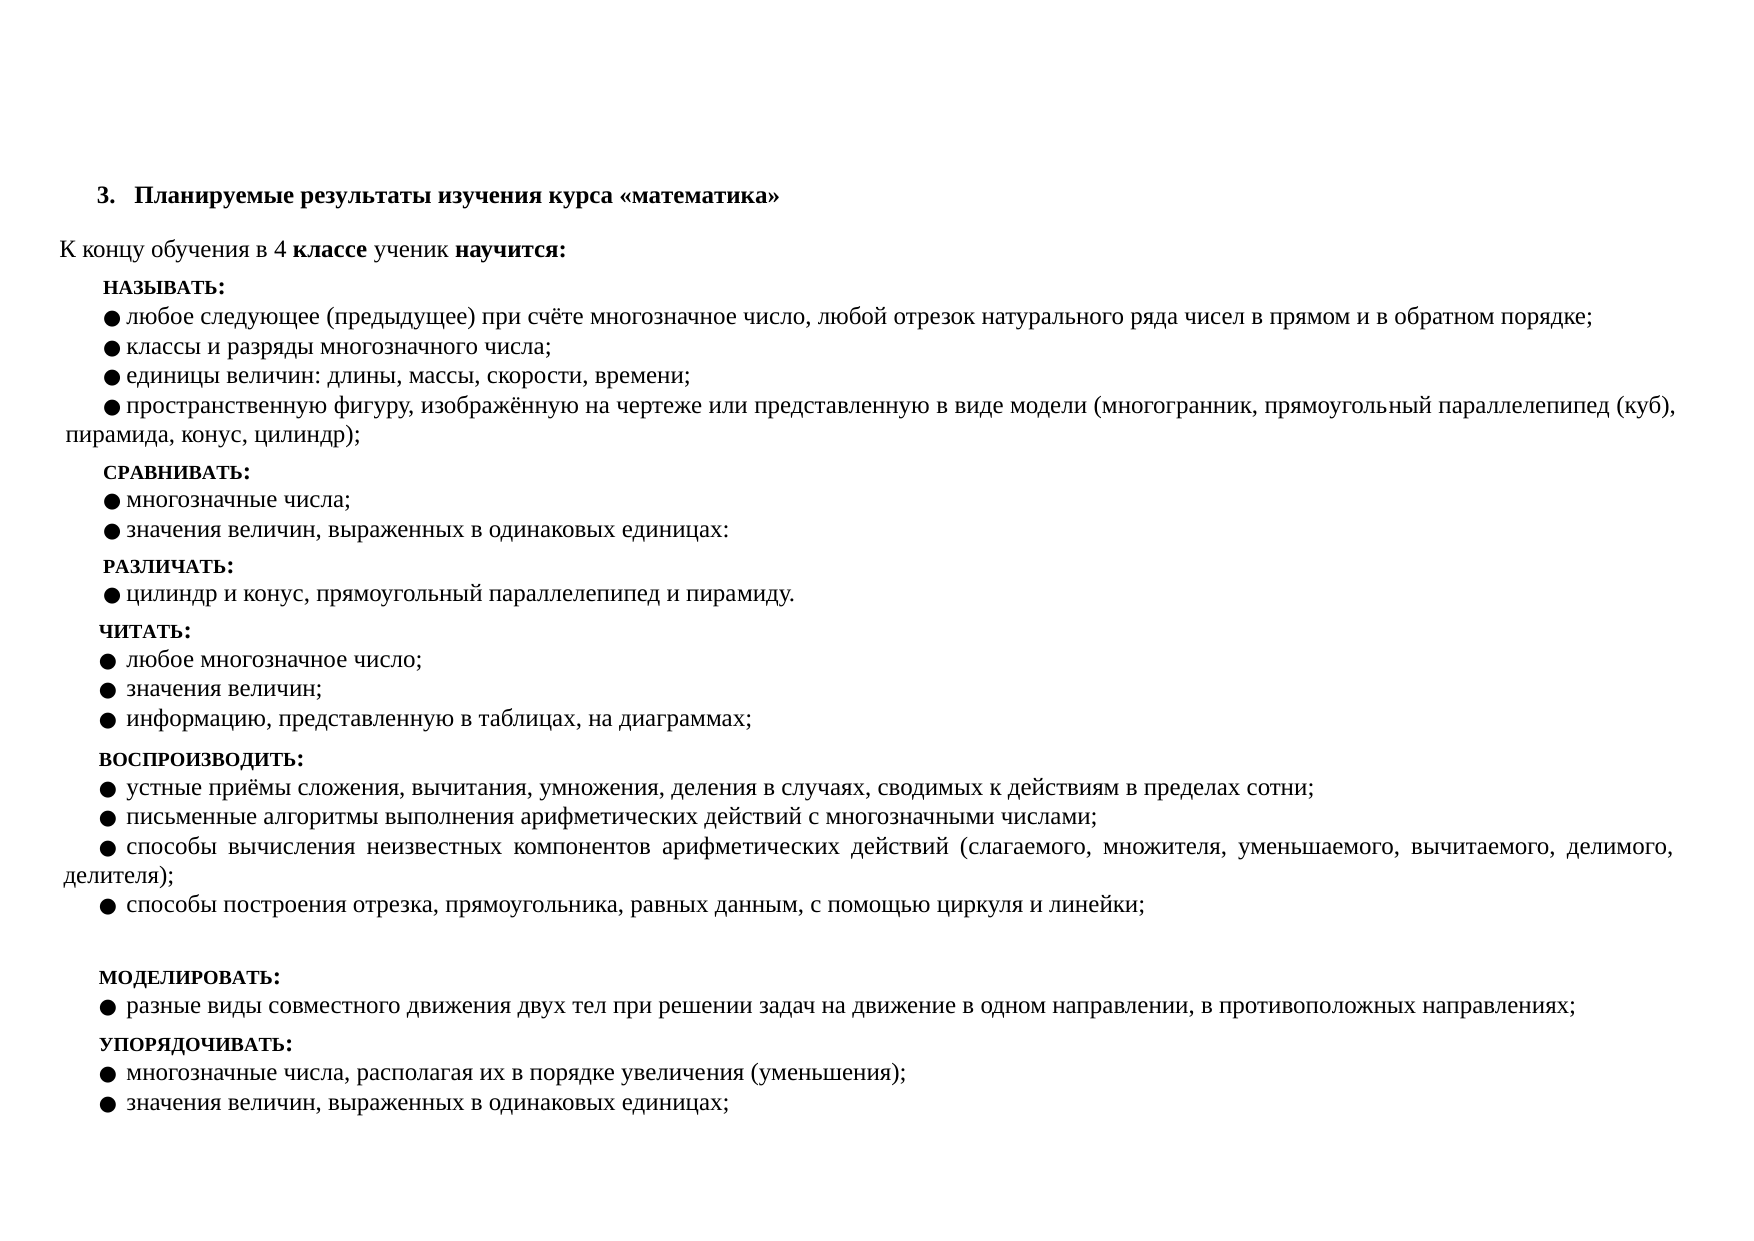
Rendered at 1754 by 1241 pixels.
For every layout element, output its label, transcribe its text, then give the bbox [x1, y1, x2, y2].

list единицы величин: длины, массы, скорости, времени; [65, 360, 1680, 390]
list значения величин, выраженных в одинаковых единицах; [63, 1087, 1674, 1116]
list Планируемые результаты изучения курса «математика» [97, 180, 1680, 209]
list многозначные числа, располагая их в порядке увеличения (уменьшения); [63, 1057, 1674, 1087]
text называть: [65, 271, 1680, 299]
list устные приёмы сложения, вычитания, умножения, деления в случаях, сводимых к действиям в пределах сотни; [63, 772, 1674, 801]
text сравнивать: [65, 456, 1680, 484]
list способы вычисления неизвестных компонентов арифметических действий (слагаемого, множителя, уменьшаемого, вычитаемого, делимого, делителя); [63, 831, 1674, 889]
list значения величин, выраженных в одинаковых единицах: [65, 514, 1676, 543]
list многозначные числа; [65, 484, 1680, 514]
list информацию, представленную в таблицах, на диаграммах; [63, 703, 1674, 732]
list любое многозначное число; [63, 644, 1680, 673]
text различать: [65, 550, 1680, 578]
list любое следующее (предыдущее) при счёте многозначное число, любой отрезок натурального ряда чисел в прямом и в обратном порядке; [65, 301, 1676, 331]
list пространственную фигуру, изображённую на чертеже или представленную в виде модели (многогранник, прямоугольный параллелепипед (куб), пирамида, конус, цилиндр); [65, 390, 1676, 448]
list классы и разряды многозначного числа; [65, 331, 1680, 360]
list способы построения отрезка, прямоугольника, равных данным, с помощью циркуля и линейки; [63, 889, 1674, 918]
text моделировать: [63, 961, 1680, 990]
text воспроизводить: [63, 743, 1680, 772]
list письменные алгоритмы выполнения арифметических действий с многозначными числами; [63, 801, 1674, 831]
list цилиндр и конус, прямоугольный параллелепипед и пирамиду. [65, 578, 1676, 608]
list значения величин; [63, 673, 1680, 703]
list разные виды совместного движения двух тел при решении задач на движение в одном направлении, в противоположных направлениях; [63, 990, 1674, 1020]
text упорядочивать: [63, 1028, 1680, 1057]
text К концу обучения в 4 классе ученик научится: [59, 234, 1680, 262]
text читать: [63, 615, 1680, 644]
